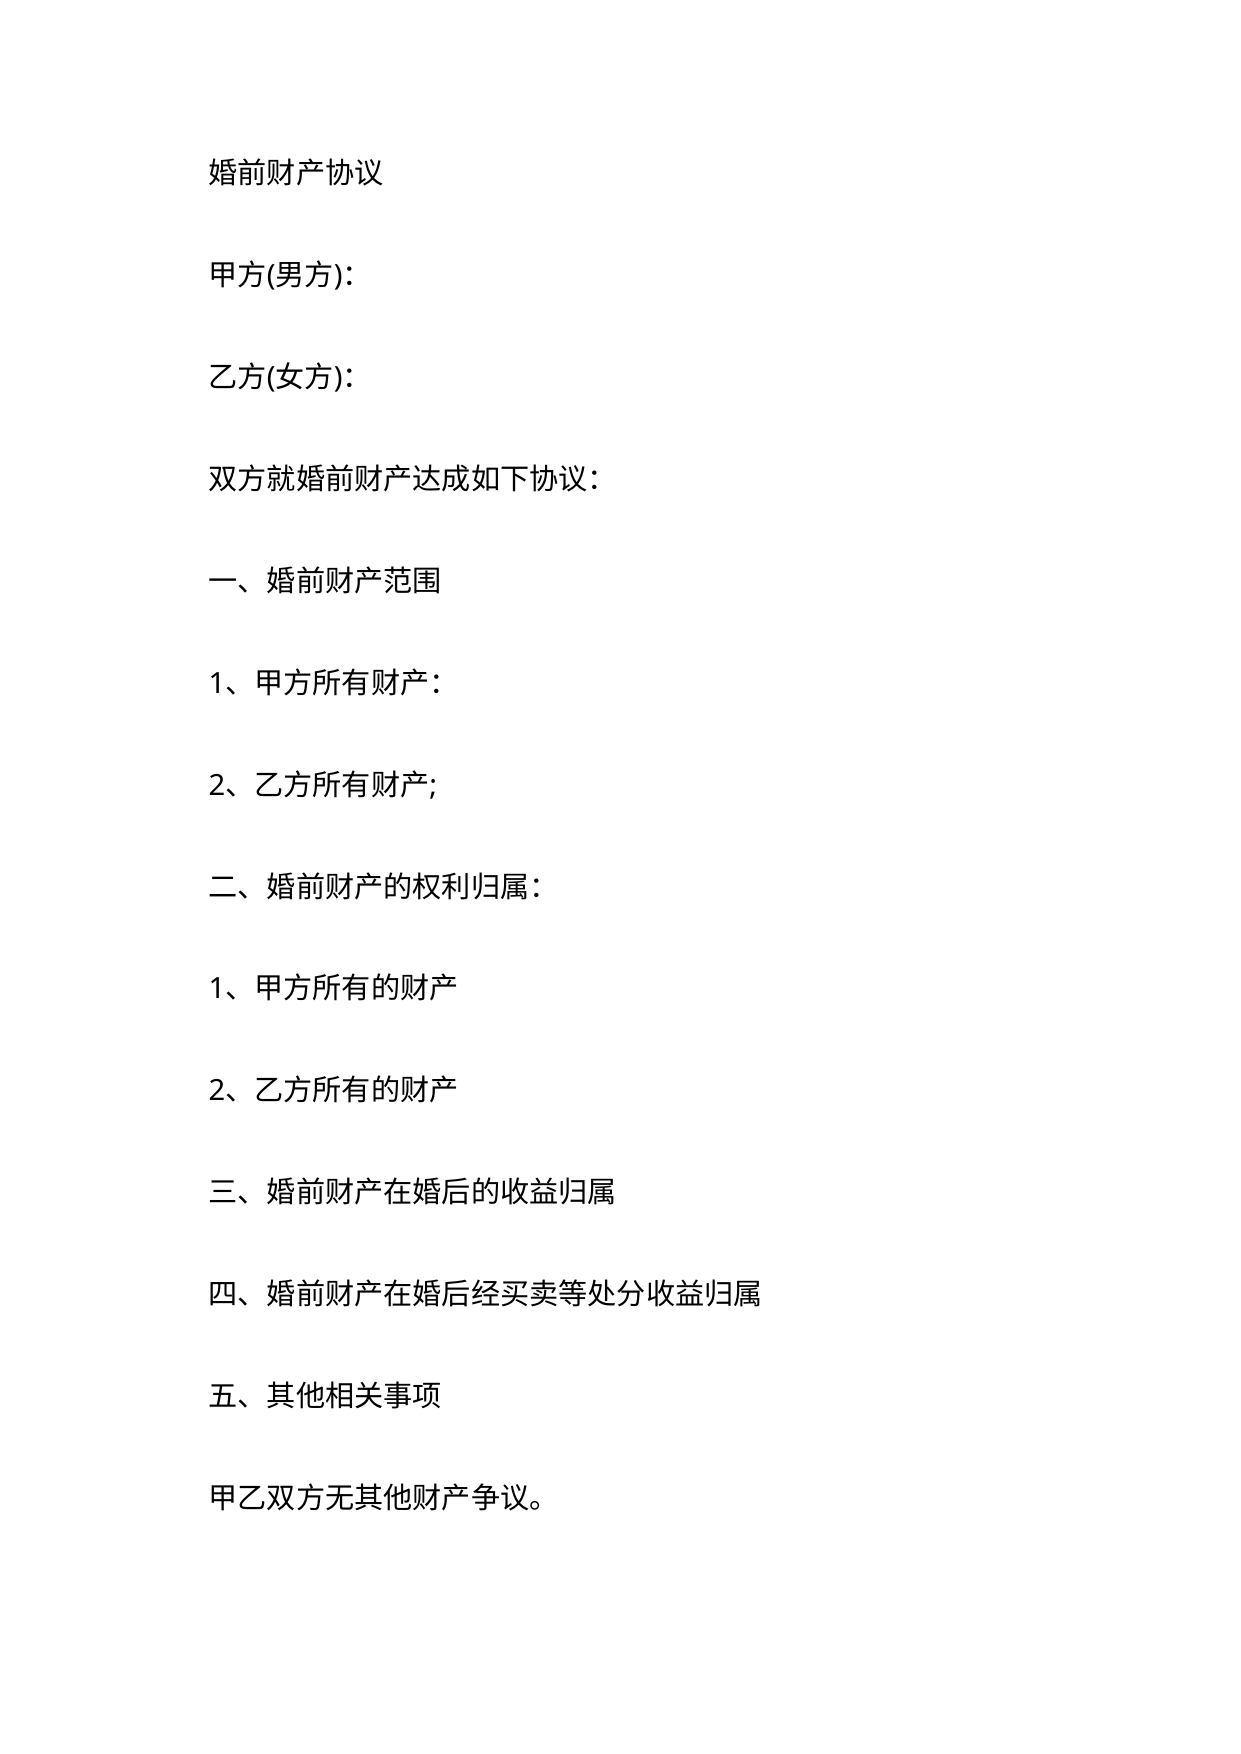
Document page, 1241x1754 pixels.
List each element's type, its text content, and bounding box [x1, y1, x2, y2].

text 一、婚前财产范围 [150, 557, 1090, 600]
text 三、婚前财产在婚后的收益归属 [150, 1169, 1090, 1211]
text 婚前财产协议 [150, 150, 1090, 192]
text 甲方(男方)： [150, 252, 1090, 294]
text 乙方(女方)： [150, 354, 1090, 396]
text 五、其他相关事项 [150, 1372, 1090, 1415]
text 双方就婚前财产达成如下协议： [150, 456, 1090, 498]
text 1、甲方所有的财产 [150, 965, 1090, 1007]
text 二、婚前财产的权利归属： [150, 863, 1090, 906]
text 四、婚前财产在婚后经买卖等处分收益归属 [150, 1271, 1090, 1313]
text 2、乙方所有的财产 [150, 1067, 1090, 1109]
text 2、乙方所有财产; [150, 761, 1090, 804]
text 1、甲方所有财产： [150, 659, 1090, 702]
text 甲乙双方无其他财产争议。 [150, 1474, 1090, 1517]
